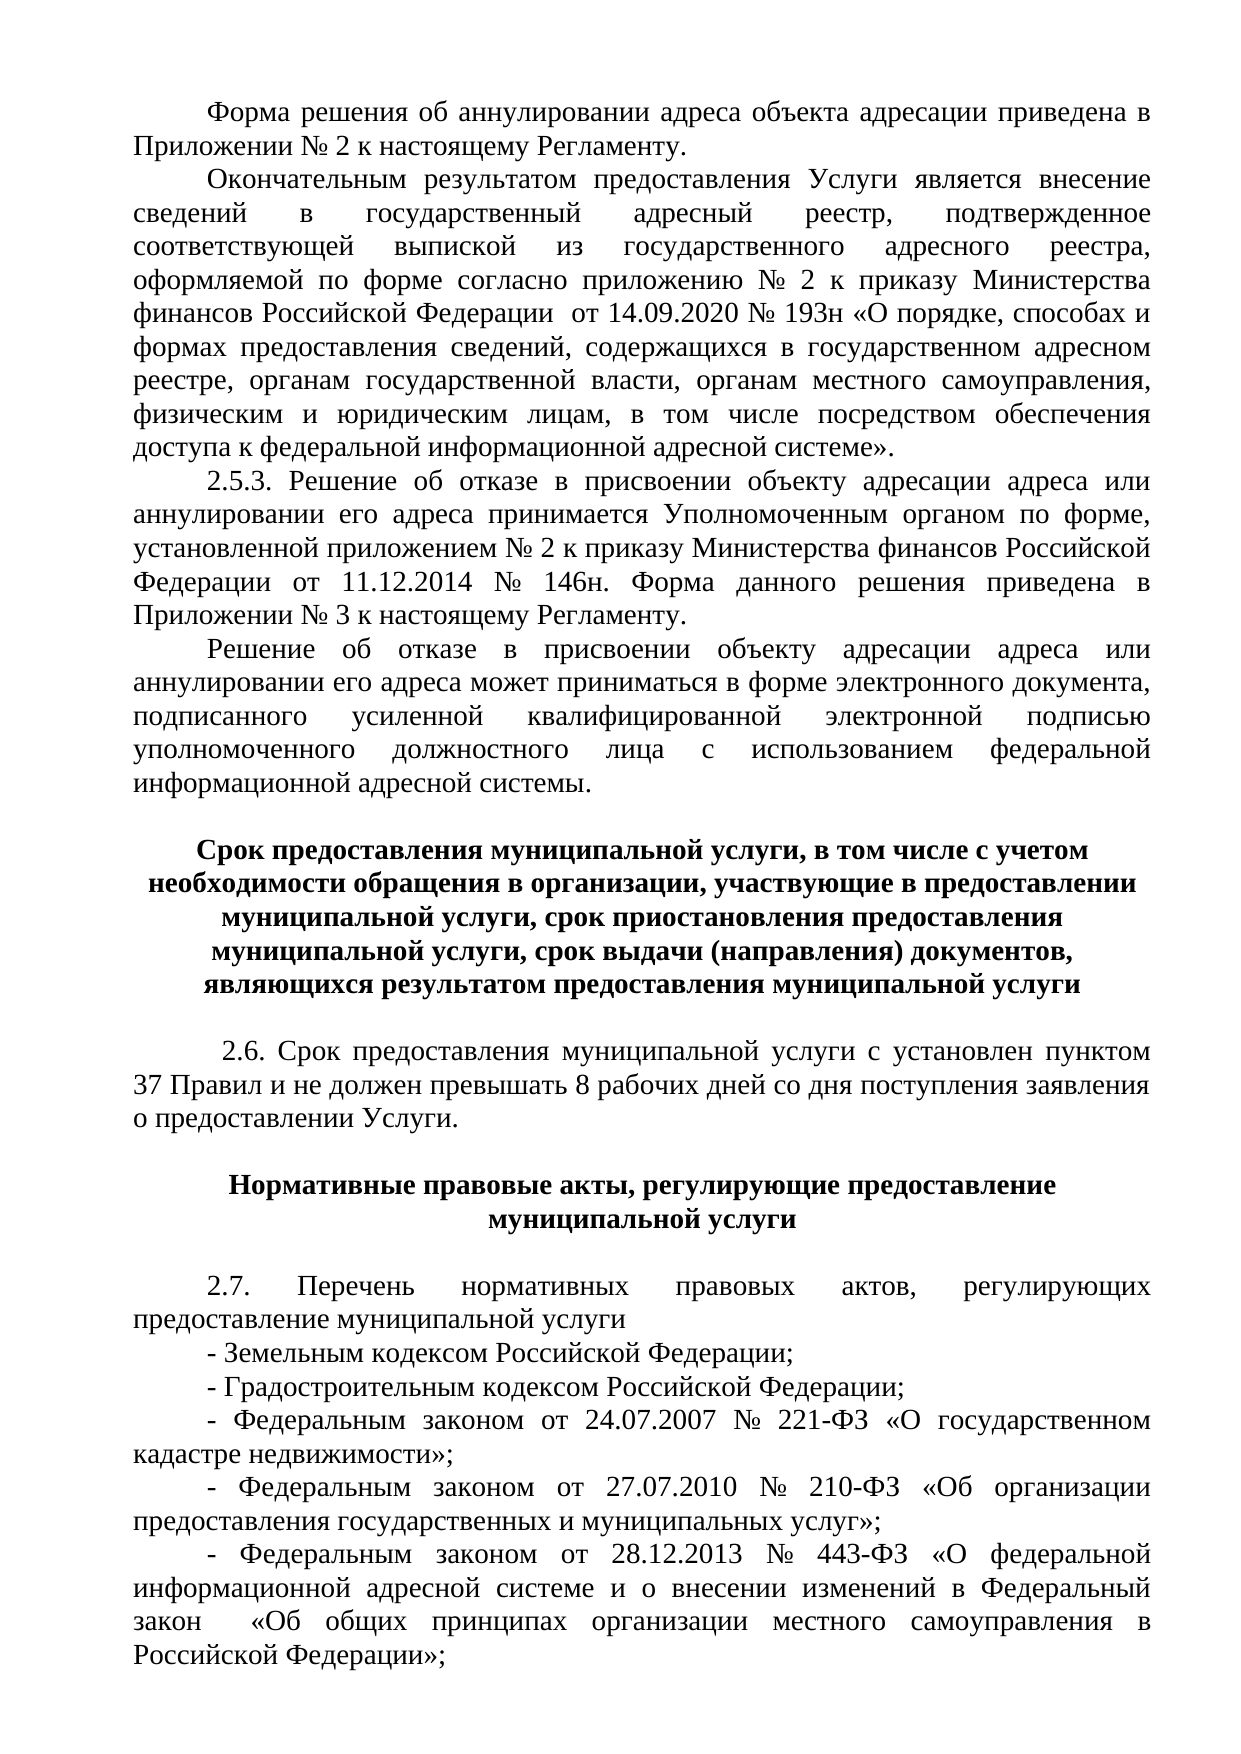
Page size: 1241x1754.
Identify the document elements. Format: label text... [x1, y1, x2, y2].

text - Федеральным законом от 27.07.2010 № 210-ФЗ «Об организации предоставления государственных и муниципальных услуг»; [133, 1469, 1152, 1536]
text - Градостроительным кодексом Российской Федерации; [133, 1369, 1152, 1402]
text муниципальной услуги [133, 1201, 1152, 1234]
text 2.7. Перечень нормативных правовых актов, регулирующих предоставление муниципальной услуги [133, 1268, 1152, 1335]
text 2.6. Срок предоставления муниципальной услуги с установлен пунктом 37 Правил и не должен превышать 8 рабочих дней со дня поступления заявления о предоставлении Услуги. [133, 1033, 1152, 1134]
text Срок предоставления муниципальной услуги, в том числе с учетом необходимости обращения в организации, участвующие в предоставлении муниципальной услуги, срок приостановления предоставления муниципальной услуги, срок выдачи (направления) документов, являющихся результатом предоставления муниципальной услуги [133, 832, 1152, 1000]
text - Федеральным законом от 24.07.2007 № 221-ФЗ «О государственном кадастре недвижимости»; [133, 1402, 1152, 1469]
text Окончательным результатом предоставления Услуги является внесение сведений в государственный адресный реестр, подтвержденное соответствующей выпиской из государственного адресного реестра, оформляемой по форме согласно приложению № 2 к приказу Министерства финансов Российской Федерации от 14.09.2020 № 193н «О порядке, способах и формах предоставления сведений, содержащихся в государственном адресном реестре, органам государственной власти, органам местного самоуправления, физическим и юридическим лицам, в том числе посредством обеспечения доступа к федеральной информационной адресной системе». [133, 161, 1152, 463]
text Решение об отказе в присвоении объекту адресации адреса или аннулировании его адреса может приниматься в форме электронного документа, подписанного усиленной квалифицированной электронной подписью уполномоченного должностного лица с использованием федеральной информационной адресной системы. [133, 631, 1152, 798]
text Нормативные правовые акты, регулирующие предоставление [133, 1167, 1152, 1201]
text - Земельным кодексом Российской Федерации; [133, 1335, 1152, 1369]
text - Федеральным законом от 28.12.2013 № 443-ФЗ «О федеральной информационной адресной системе и о внесении изменений в Федеральный закон «Об общих принципах организации местного самоуправления в Российской Федерации»; [133, 1536, 1152, 1671]
text Форма решения об аннулировании адреса объекта адресации приведена в Приложении № 2 к настоящему Регламенту. [133, 94, 1152, 161]
text 2.5.3. Решение об отказе в присвоении объекту адресации адреса или аннулировании его адреса принимается Уполномоченным органом по форме, установленной приложением № 2 к приказу Министерства финансов Российской Федерации от 11.12.2014 № 146н. Форма данного решения приведена в Приложении № 3 к настоящему Регламенту. [133, 463, 1152, 631]
